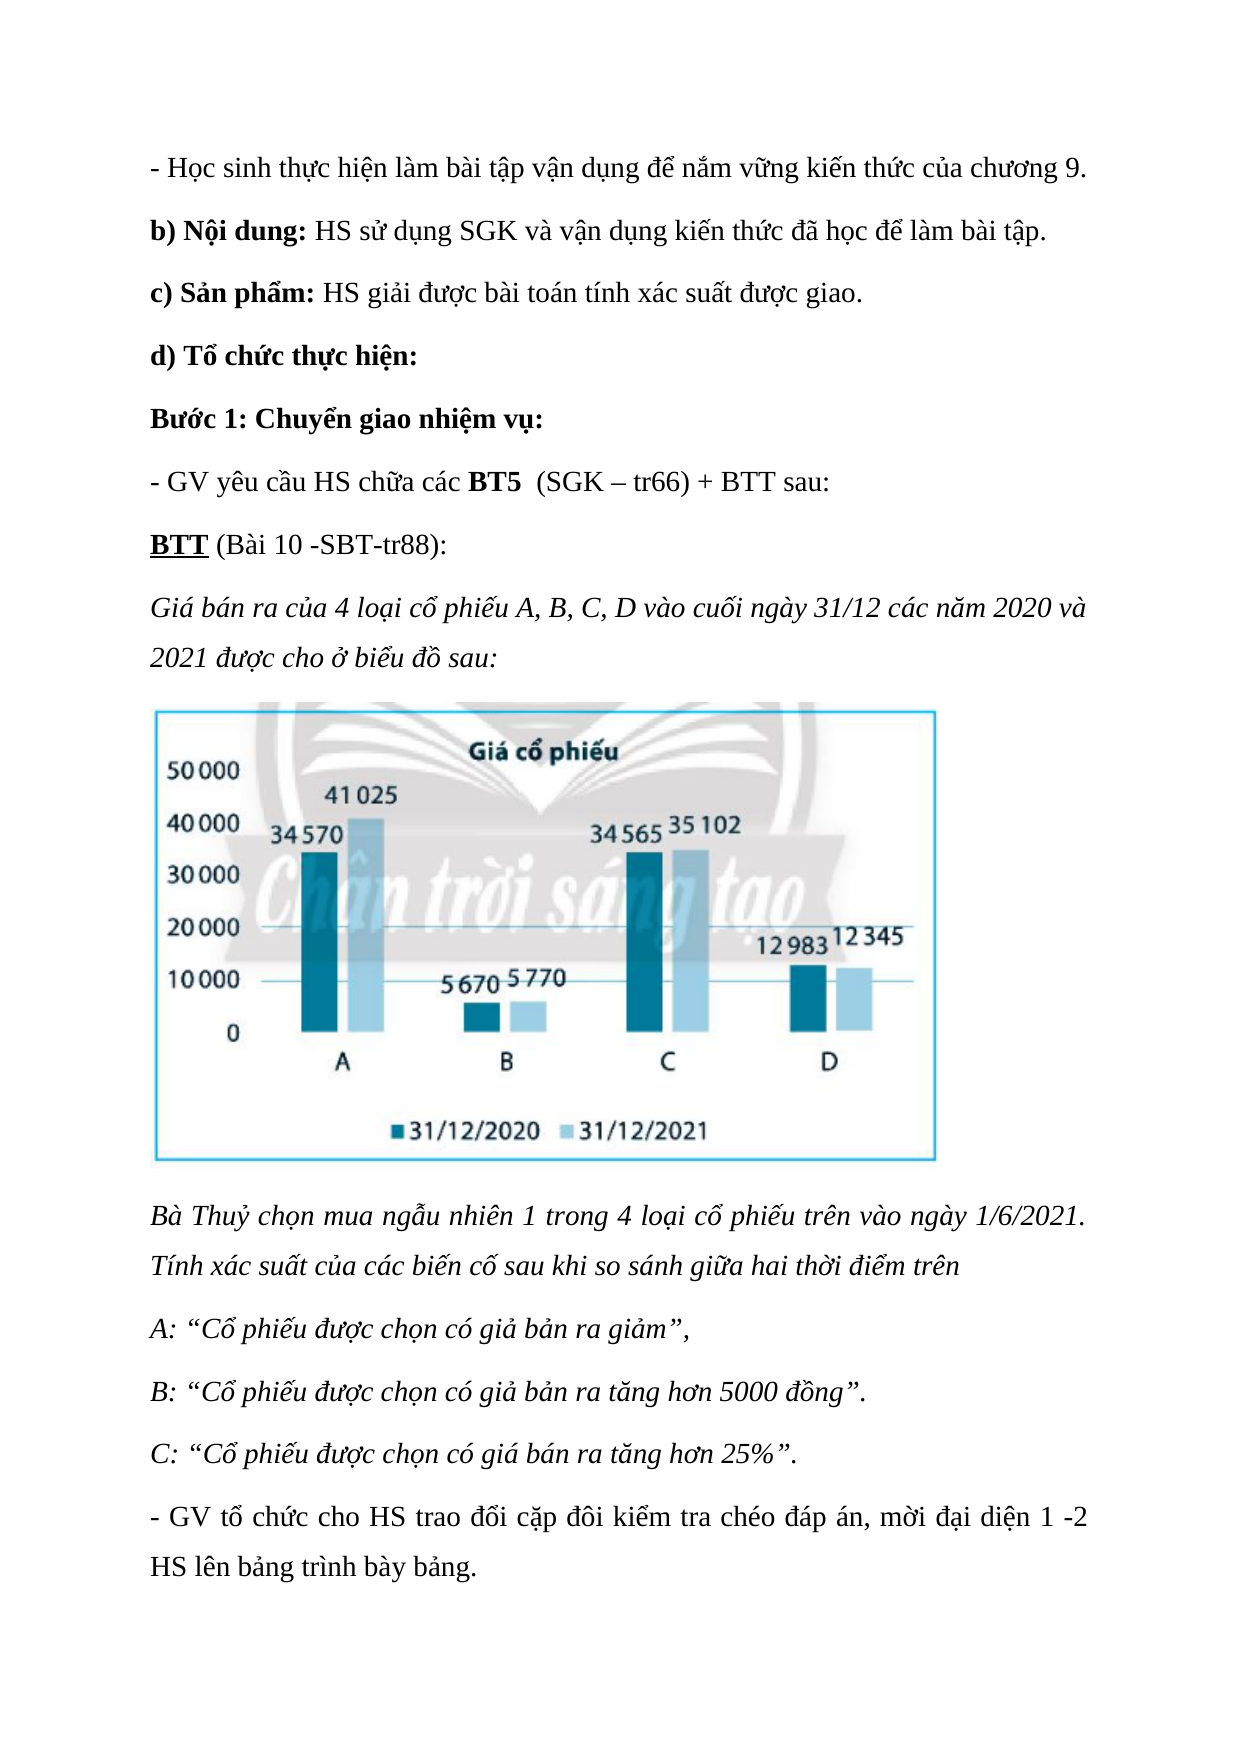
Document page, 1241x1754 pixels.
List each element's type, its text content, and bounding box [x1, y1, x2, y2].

text Bà Thuỷ chọn mua ngẫu nhiên 1 trong 4 loại cổ phiếu trên vào ngày 1/6/2021. Tính xác suất của các biến cố sau khi so sánh giữa hai thời điểm trên [150, 1198, 1090, 1282]
text BTT (Bài 10 -SBT-tr88): [150, 527, 1090, 560]
text - Học sinh thực hiện làm bài tập vận dụng để nắm vững kiến thức của chương 9. [150, 150, 1090, 183]
text B: “Cổ phiếu được chọn có giả bản ra tăng hơn 5000 đồng”. [150, 1374, 1090, 1407]
text Giá bán ra của 4 loại cổ phiếu A, B, C, D vào cuối ngày 31/12 các năm 2020 và 2021 được cho ở biểu đồ sau: [150, 590, 1090, 673]
text Bước 1: Chuyển giao nhiệm vụ: [150, 401, 1090, 435]
text - GV tổ chức cho HS trao đổi cặp đôi kiểm tra chéo đáp án, mời đại diện 1 -2 HS lên bảng trình bày bảng. [150, 1499, 1090, 1583]
text - GV yêu cầu HS chữa các BT5 (SGK – tr66) + BTT sau: [150, 464, 1090, 498]
text b) Nội dung: HS sử dụng SGK và vận dụng kiến thức đã học để làm bài tập. [150, 213, 1090, 246]
text d) Tổ chức thực hiện: [150, 338, 1090, 372]
text C: “Cổ phiếu được chọn có giá bán ra tăng hơn 25%”. [150, 1436, 1090, 1470]
picture [150, 702, 941, 1169]
text c) Sản phẩm: HS giải được bài toán tính xác suất được giao. [150, 276, 1090, 309]
text A: “Cổ phiếu được chọn có giả bản ra giảm”, [150, 1311, 1090, 1344]
